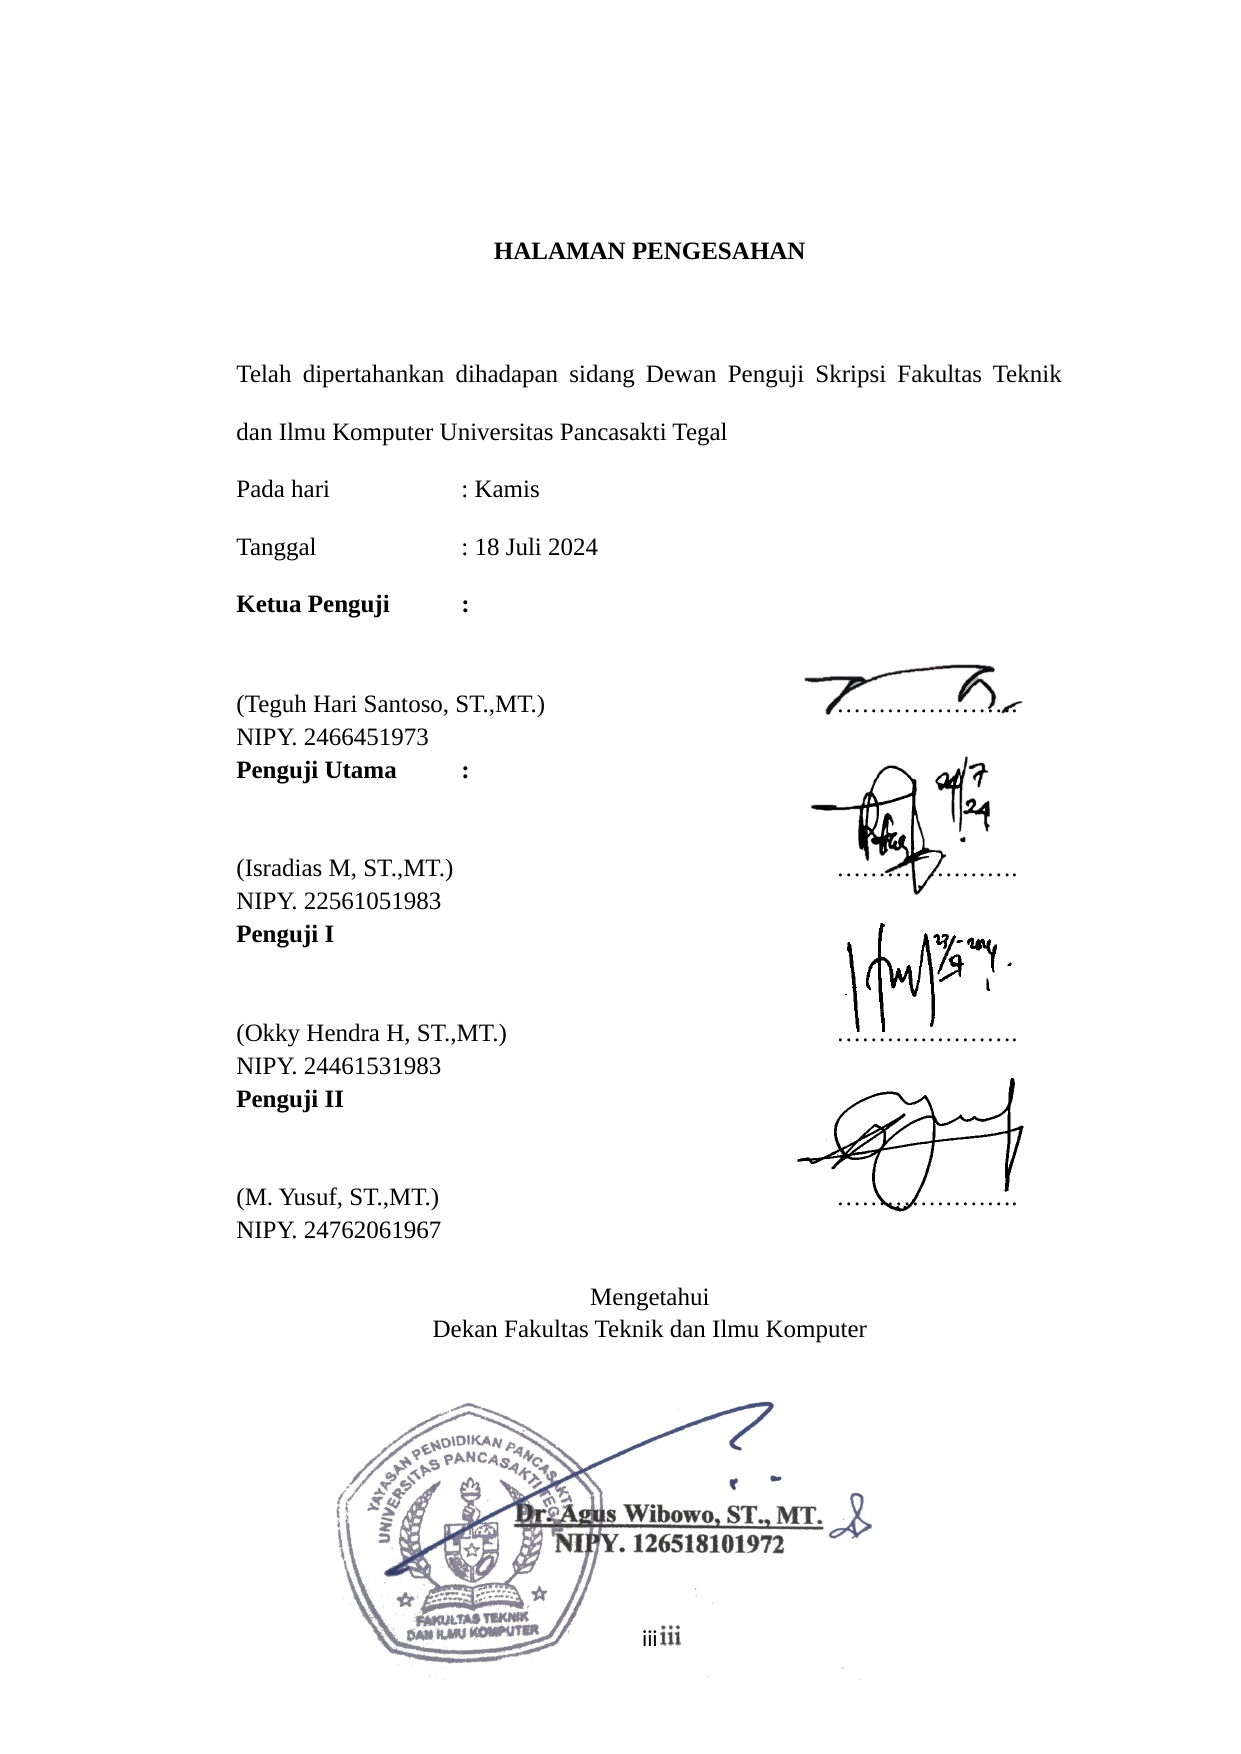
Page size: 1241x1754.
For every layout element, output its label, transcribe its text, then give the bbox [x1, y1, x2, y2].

text NIPY. 24762061967 [236, 1216, 1063, 1244]
picture [304, 1393, 929, 1681]
text NIPY. 24461531983 [236, 1051, 1063, 1080]
text HALAMAN PENGESAHAN [236, 236, 1063, 265]
text Dekan Fakultas Teknik dan Ilmu Komputer [236, 1314, 1063, 1343]
picture [775, 646, 1070, 722]
text Pada hari : Kamis [236, 474, 1063, 503]
text NIPY. 2466451973 [236, 722, 1063, 750]
text Telah dipertahankan dihadapan sidang Dewan Penguji Skripsi Fakultas Teknik dan Ilmu Komputer Universitas Pancasakti Tegal [236, 359, 1063, 446]
text Tanggal : 18 Juli 2024 [236, 532, 1063, 561]
text Penguji II [236, 1084, 1063, 1113]
text Penguji Utama : [236, 755, 734, 783]
text (M. Yusuf, ST.,MT.) …………………. [236, 1182, 1063, 1211]
text (Teguh Hari Santoso, ST.,MT.) …………………. [236, 689, 775, 717]
text NIPY. 22561051983 [236, 886, 1063, 915]
text Mengetahui [236, 1282, 1063, 1310]
text Ketua Penguji : [236, 589, 1063, 618]
text (Okky Hendra H, ST.,MT.) …………………. [236, 1018, 1063, 1047]
text (Isradias M, ST.,MT.) …………………. [236, 853, 734, 882]
text Penguji I [236, 919, 1063, 948]
